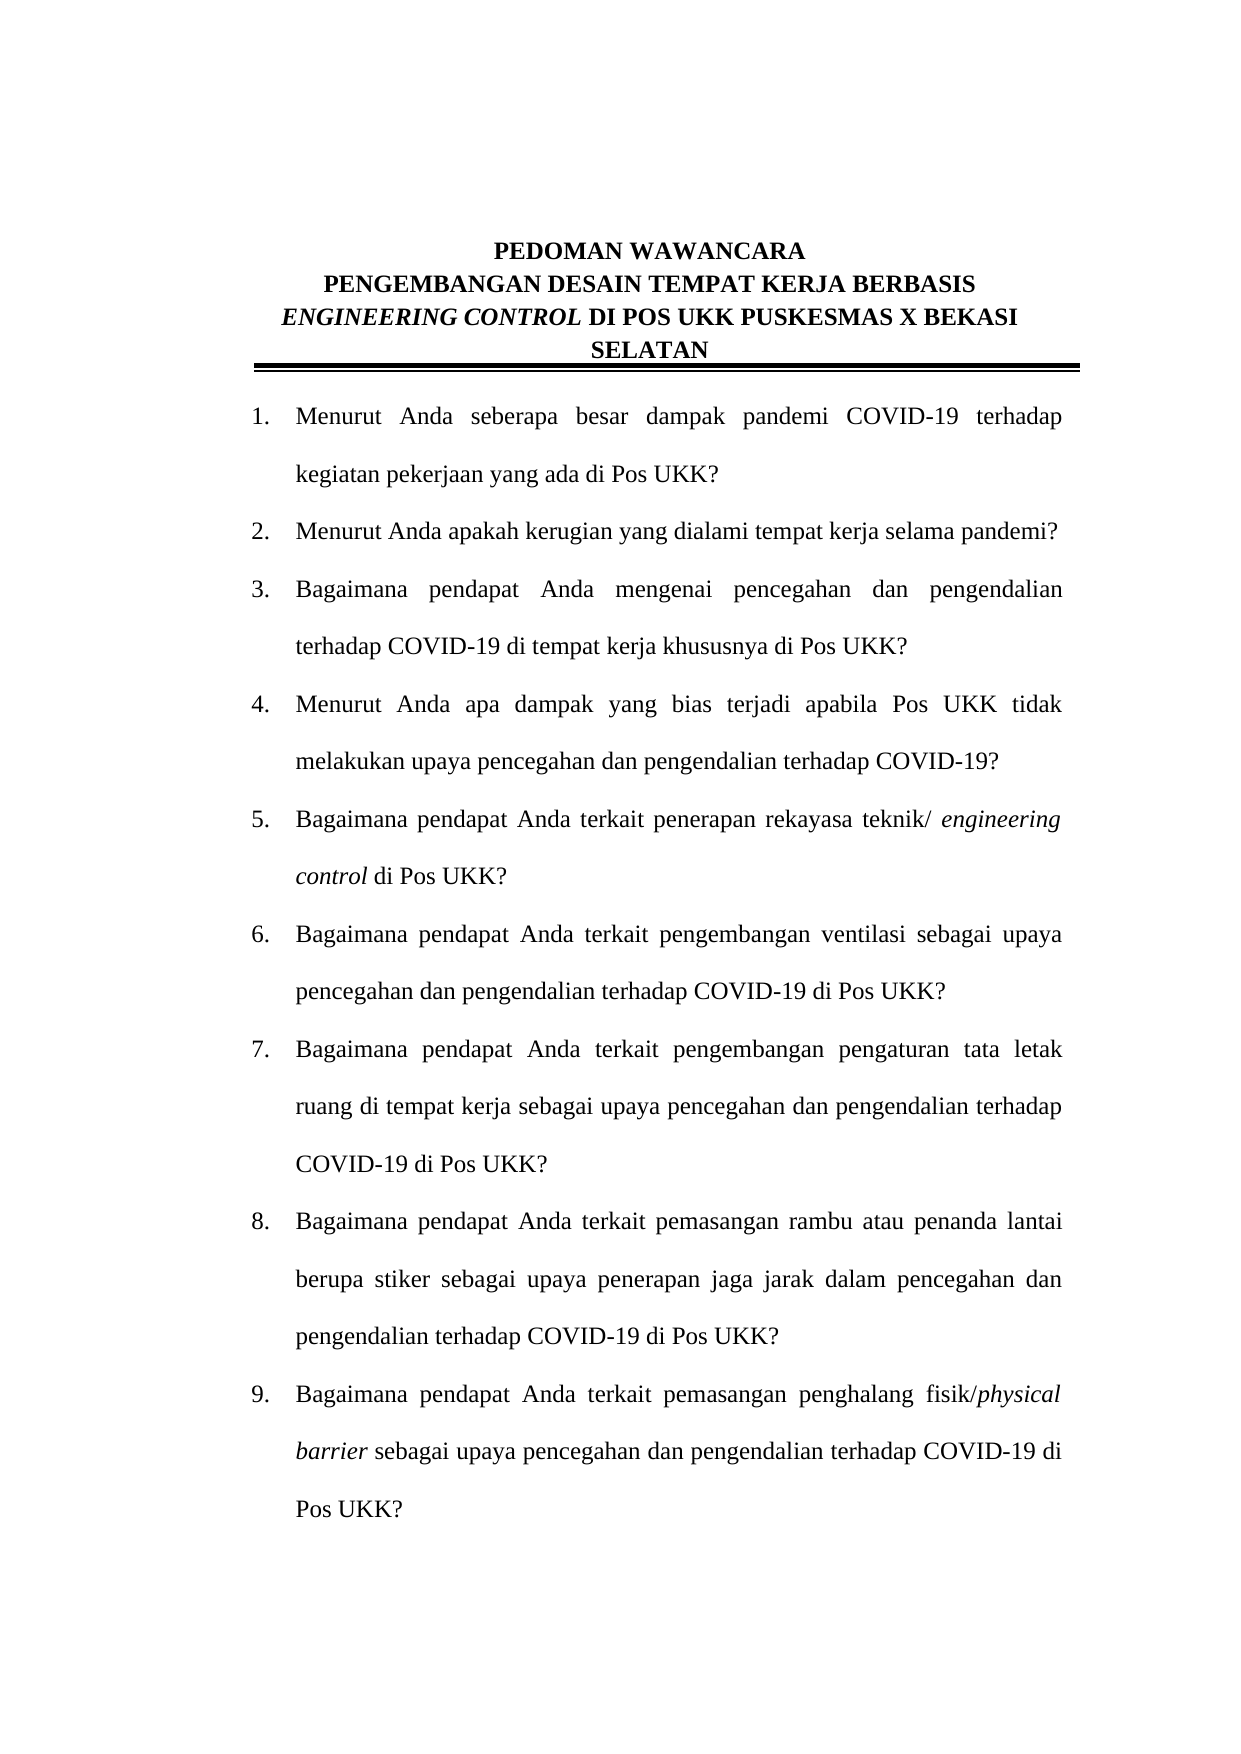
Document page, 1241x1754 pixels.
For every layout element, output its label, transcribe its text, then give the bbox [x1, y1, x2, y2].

list Menurut Anda seberapa besar dampak pandemi COVID-19 terhadap kegiatan pekerjaan yang ada di Pos UKK? [251, 401, 1063, 488]
list Bagaimana pendapat Anda mengenai pencegahan dan pengendalian terhadap COVID-19 di tempat kerja khususnya di Pos UKK? [251, 574, 1063, 660]
list Menurut Anda apakah kerugian yang dialami tempat kerja selama pandemi? [251, 516, 1063, 545]
list Bagaimana pendapat Anda terkait pemasangan rambu atau penanda lantai berupa stiker sebagai upaya penerapan jaga jarak dalam pencegahan dan pengendalian terhadap COVID-19 di Pos UKK? [251, 1206, 1063, 1350]
list Bagaimana pendapat Anda terkait pengembangan ventilasi sebagai upaya pencegahan dan pengendalian terhadap COVID-19 di Pos UKK? [251, 919, 1063, 1005]
list Bagaimana pendapat Anda terkait penerapan rekayasa teknik/ engineering control di Pos UKK? [251, 804, 1063, 890]
list Bagaimana pendapat Anda terkait pemasangan penghalang fisik/physical barrier sebagai upaya pencegahan dan pengendalian terhadap COVID-19 di Pos UKK? [251, 1379, 1063, 1523]
text PEDOMAN WAWANCARA [236, 236, 1063, 265]
list Bagaimana pendapat Anda terkait pengembangan pengaturan tata letak ruang di tempat kerja sebagai upaya pencegahan dan pengendalian terhadap COVID-19 di Pos UKK? [251, 1034, 1063, 1178]
text PENGEMBANGAN DESAIN TEMPAT KERJA BERBASIS ENGINEERING CONTROL DI POS UKK PUSKESMAS X BEKASI SELATAN [236, 269, 1063, 364]
list Menurut Anda apa dampak yang bias terjadi apabila Pos UKK tidak melakukan upaya pencegahan dan pengendalian terhadap COVID-19? [251, 689, 1063, 775]
